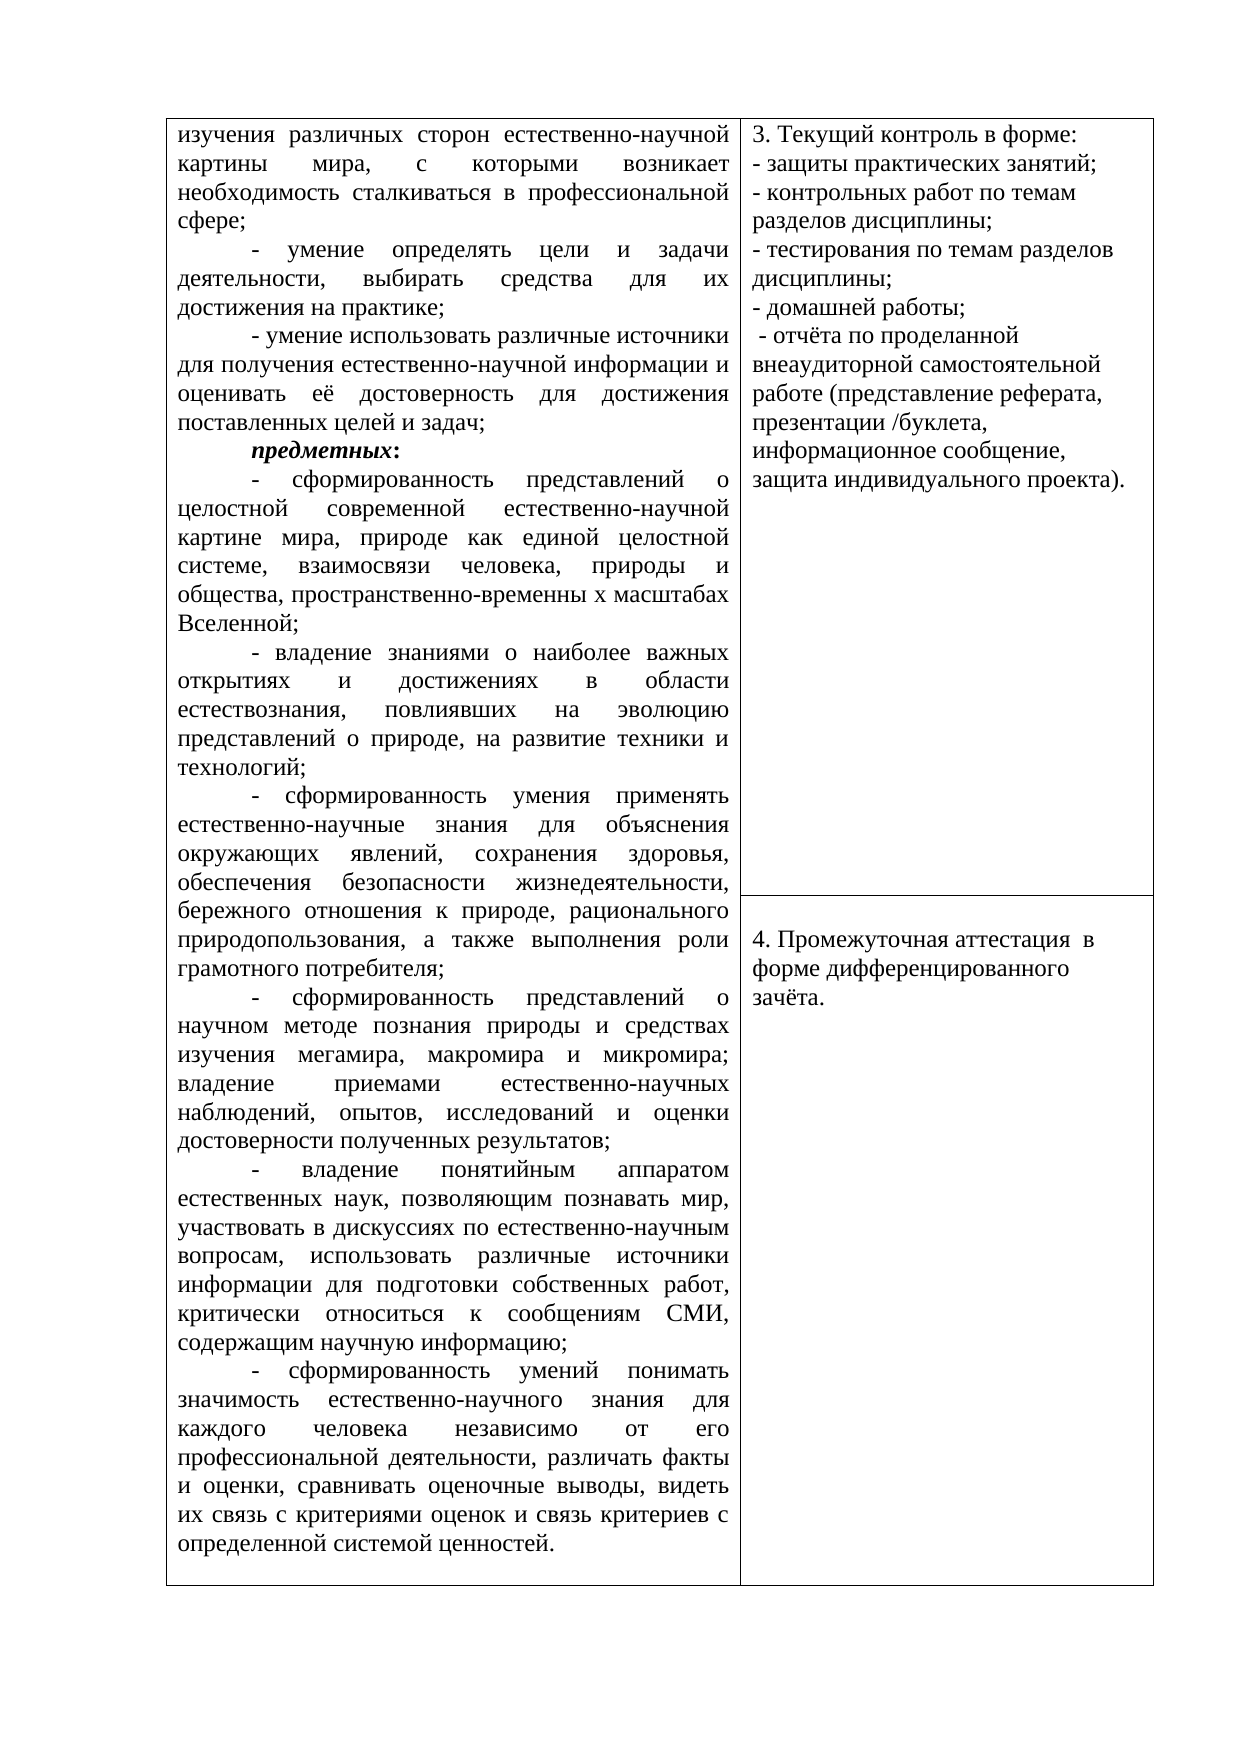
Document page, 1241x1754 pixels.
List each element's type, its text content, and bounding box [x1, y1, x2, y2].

table_cell 4. Промежуточная аттестация в форме дифференцированного зачёта. [741, 896, 1153, 1585]
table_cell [741, 119, 1153, 895]
